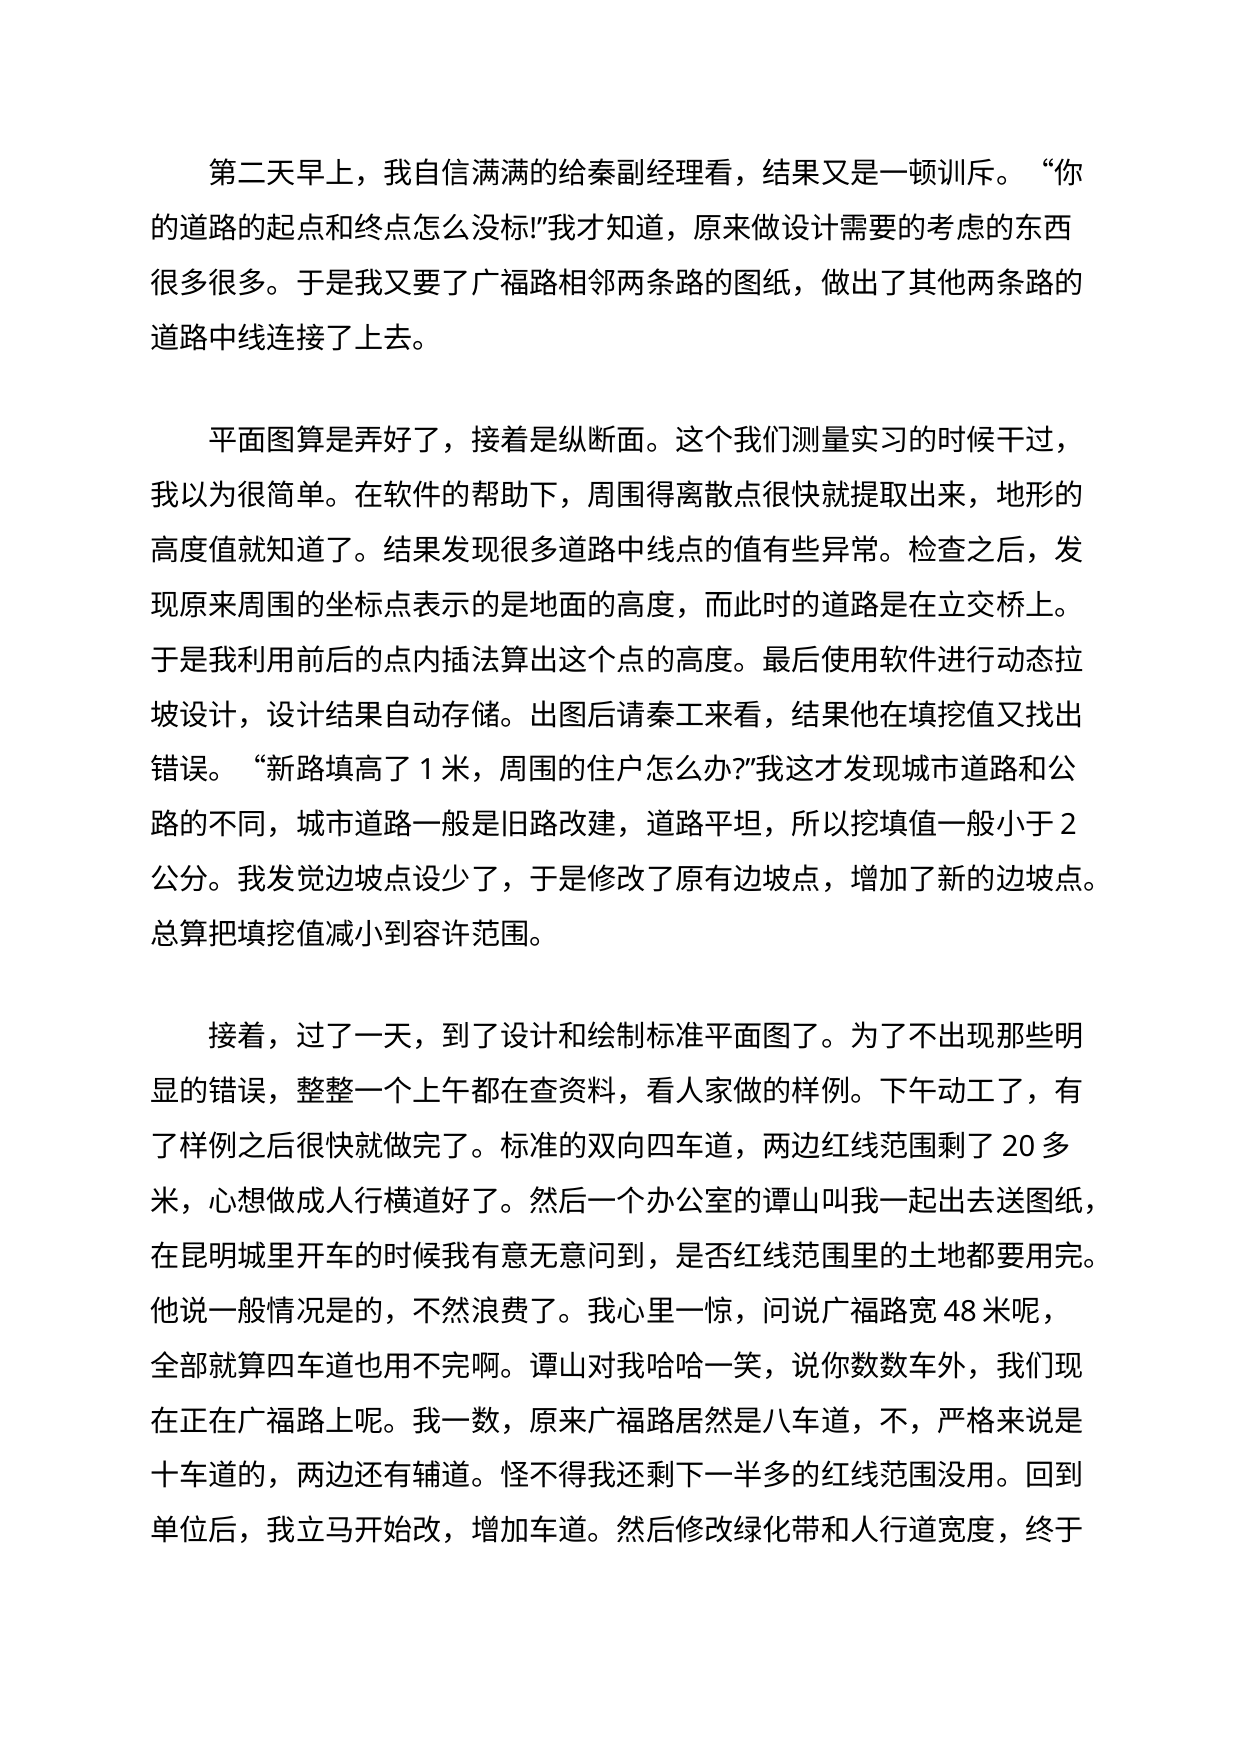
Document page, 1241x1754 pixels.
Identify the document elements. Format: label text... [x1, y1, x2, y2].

text 平面图算是弄好了，接着是纵断面。这个我们测量实习的时候干过，我以为很简单。在软件的帮助下，周围得离散点很快就提取出来，地形的高度值就知道了。结果发现很多道路中线点的值有些异常。检查之后，发现原来周围的坐标点表示的是地面的高度，而此时的道路是在立交桥上。于是我利用前后的点内插法算出这个点的高度。最后使用软件进行动态拉坡设计，设计结果自动存储。出图后请秦工来看，结果他在填挖值又找出错误。“新路填高了1米，周围的住户怎么办?”我这才发现城市道路和公路的不同，城市道路一般是旧路改建，道路平坦，所以挖填值一般小于2公分。我发觉边坡点设少了，于是修改了原有边坡点，增加了新的边坡点。总算把填挖值减小到容许范围。 [150, 417, 1090, 953]
text 第二天早上，我自信满满的给秦副经理看，结果又是一顿训斥。“你的道路的起点和终点怎么没标!”我才知道，原来做设计需要的考虑的东西很多很多。于是我又要了广福路相邻两条路的图纸，做出了其他两条路的道路中线连接了上去。 [150, 150, 1090, 357]
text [150, 1013, 1090, 1549]
